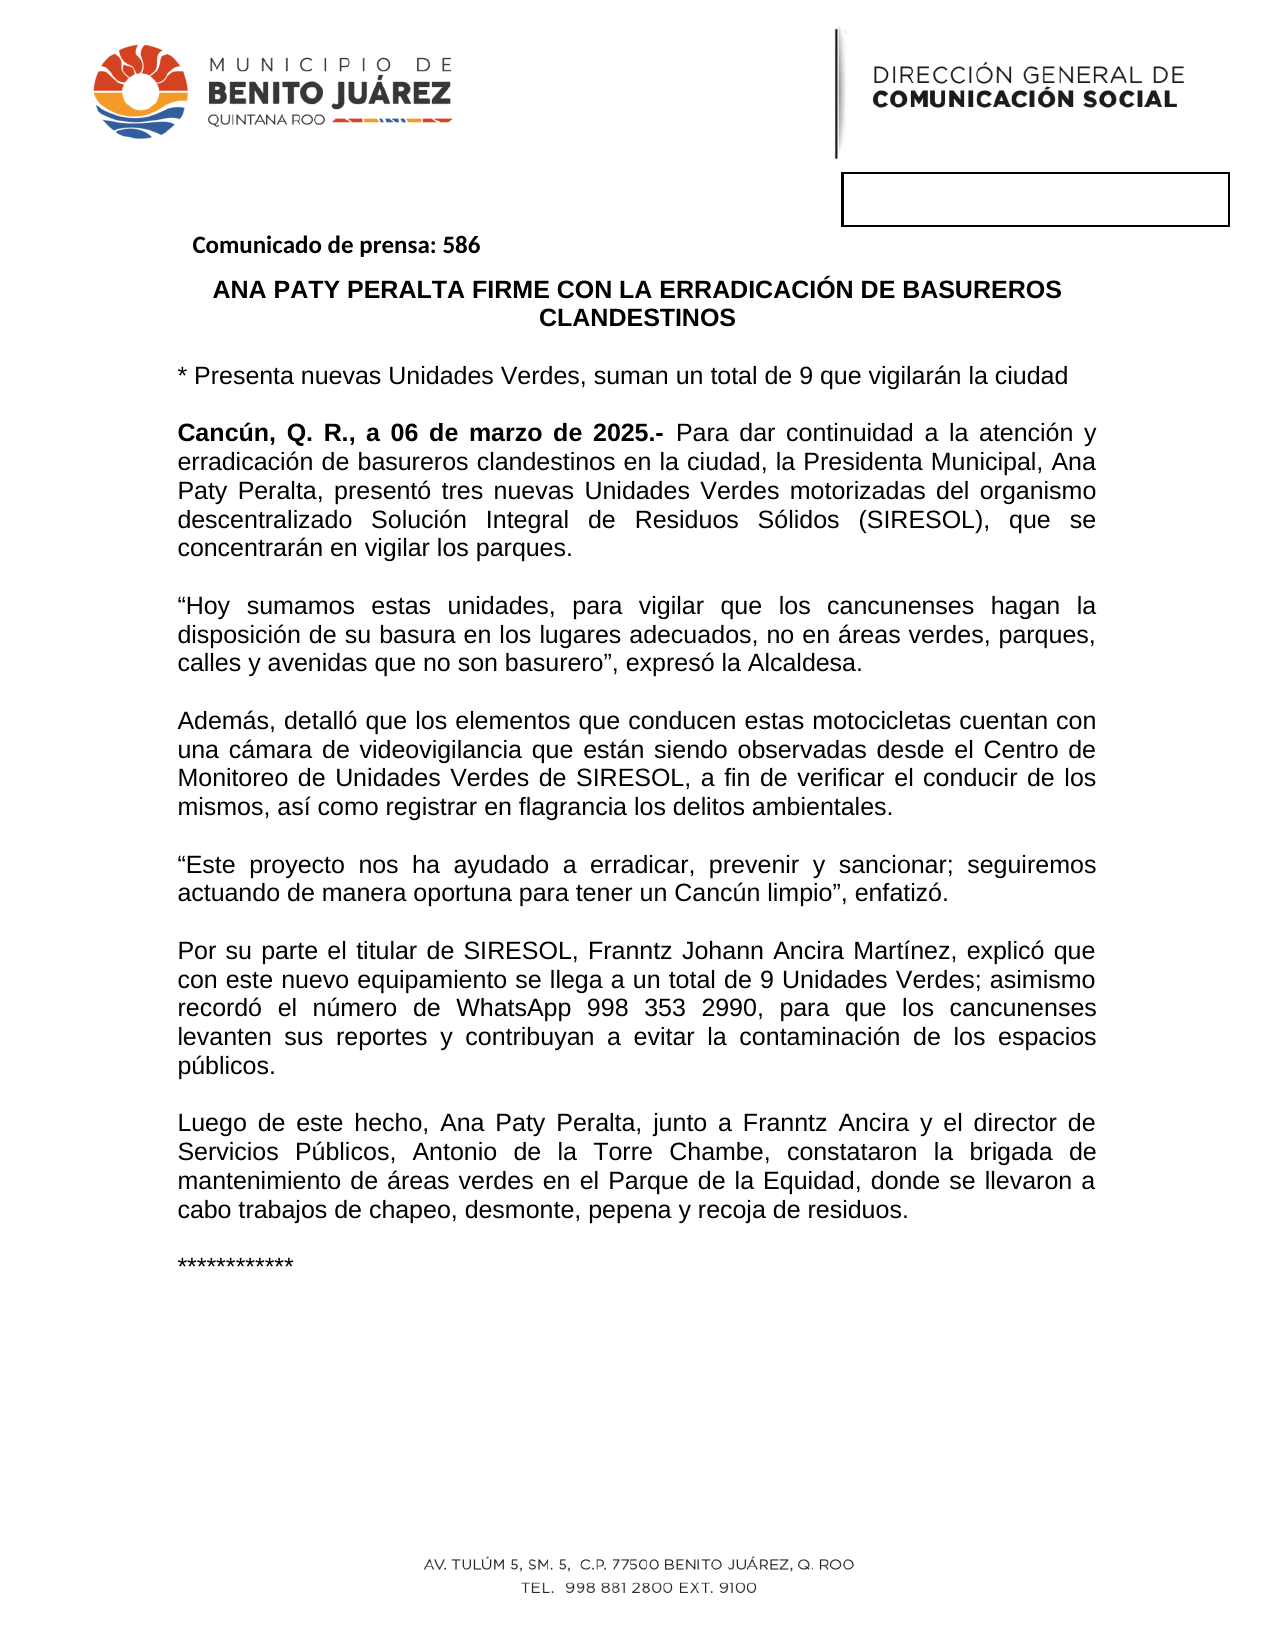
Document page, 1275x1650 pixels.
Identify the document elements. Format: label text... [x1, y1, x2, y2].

picture [1, 1540, 1275, 1624]
text ANA PATY PERALTA FIRME CON LA ERRADICACIÓN DE BASUREROS CLANDESTINOS [177, 274, 1098, 332]
picture [1, 0, 1275, 170]
text Además, detalló que los elementos que conducen estas motocicletas cuentan con una cámara de videovigilancia que están siendo observadas desde el Centro de Monitoreo de Unidades Verdes de SIRESOL, a fin de verificar el conducir de los mismos, así como registrar en flagrancia los delitos ambientales. [177, 706, 1098, 821]
text Por su parte el titular de SIRESOL, Franntz Johann Ancira Martínez, explicó que con este nuevo equipamiento se llega a un total de 9 Unidades Verdes; asimismo recordó el número de WhatsApp 998 353 2990, para que los cancunenses levanten sus reportes y contribuyan a evitar la contaminación de los espacios públicos. [177, 936, 1098, 1079]
text ************ [177, 1252, 1098, 1281]
text Cancún, Q. R., a 06 de marzo de 2025.- Para dar continuidad a la atención y erradicación de basureros clandestinos en la ciudad, la Presidenta Municipal, Ana Paty Peralta, presentó tres nuevas Unidades Verdes motorizadas del organismo descentralizado Solución Integral de Residuos Sólidos (SIRESOL), que se concentrarán en vigilar los parques. [177, 418, 1098, 562]
text Luego de este hecho, Ana Paty Peralta, junto a Franntz Ancira y el director de Servicios Públicos, Antonio de la Torre Chambe, constataron la brigada de mantenimiento de áreas verdes en el Parque de la Equidad, donde se llevaron a cabo trabajos de chapeo, desmonte, pepena y recoja de residuos. [177, 1108, 1098, 1223]
text * Presenta nuevas Unidades Verdes, suman un total de 9 que vigilarán la ciudad [177, 361, 1098, 389]
text “Este proyecto nos ha ayudado a erradicar, prevenir y sancionar; seguiremos actuando de manera oportuna para tener un Cancún limpio”, enfatizó. [177, 849, 1098, 907]
text “Hoy sumamos estas unidades, para vigilar que los cancunenses hagan la disposición de su basura en los lugares adecuados, no en áreas verdes, parques, calles y avenidas que no son basurero”, expresó la Alcaldesa. [177, 591, 1098, 677]
